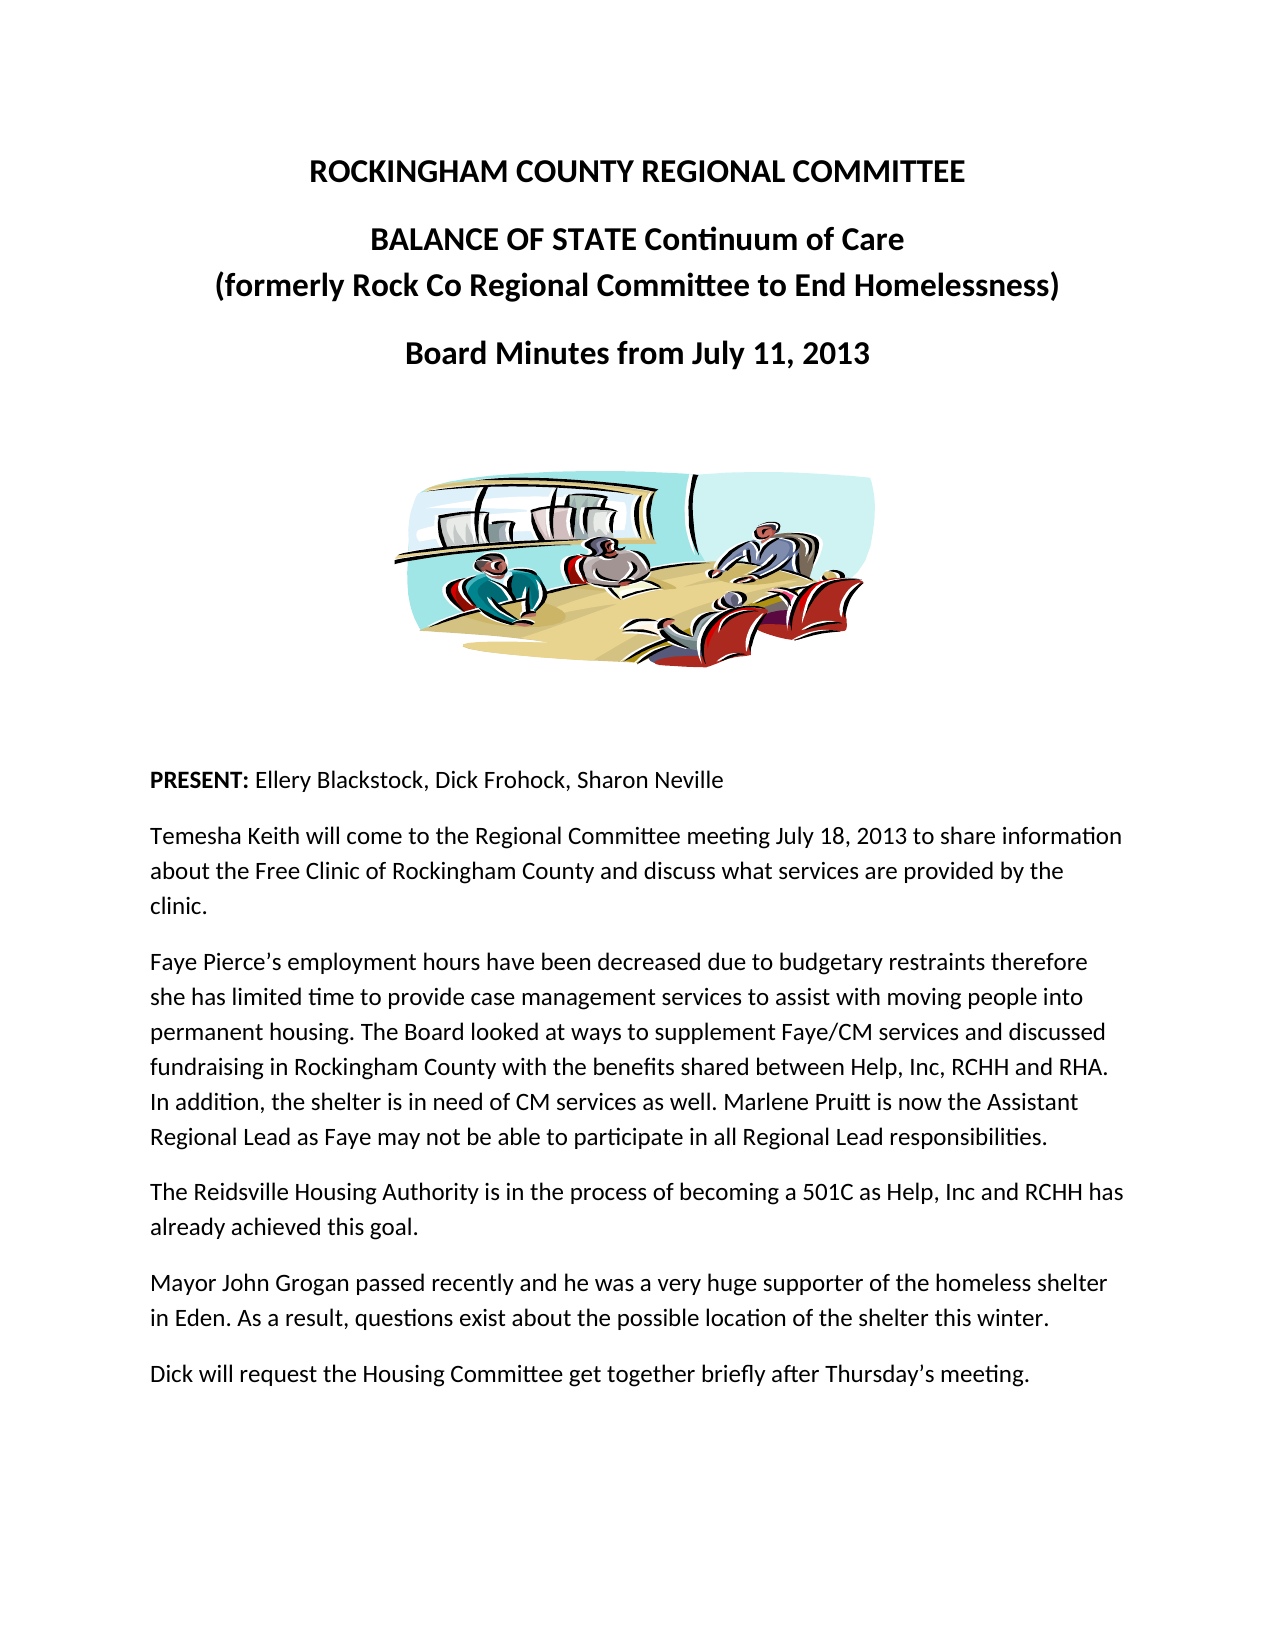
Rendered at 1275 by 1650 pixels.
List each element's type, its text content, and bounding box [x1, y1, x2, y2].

text PRESENT: Ellery Blackstock, Dick Frohock, Sharon Neville [150, 764, 1125, 794]
text ROCKINGHAM COUNTY REGIONAL COMMITTEE [150, 150, 1125, 191]
text Mayor John Grogan passed recently and he was a very huge supporter of the homeless shelter in Eden. As a result, questions exist about the possible location of the shelter this winter. [150, 1267, 1125, 1333]
text Dick will request the Housing Committee get together briefly after Thursday’s meeting. [150, 1358, 1125, 1389]
text BALANCE OF STATE Continuum of Care (formerly Rock Co Regional Committee to End Homelessness) [150, 218, 1125, 305]
text The Reidsville Housing Authority is in the process of becoming a 501C as Help, Inc and RCHH has already achieved this goal. [150, 1176, 1125, 1242]
text Temesha Keith will come to the Regional Committee meeting July 18, 2013 to share information about the Free Clinic of Rockingham County and discuss what services are provided by the clinic. [150, 820, 1125, 920]
text Faye Pierce’s employment hours have been decreased due to budgetary restraints therefore she has limited time to provide case management services to assist with moving people into permanent housing. The Board looked at ways to supplement Faye/CM services and discussed fundraising in Rockingham County with the benefits shared between Help, Inc, RCHH and RHA. In addition, the shelter is in need of CM services as well. Marlene Pruitt is now the Assistant Regional Lead as Faye may not be able to participate in all Regional Lead responsibilities. [150, 946, 1125, 1151]
text Board Minutes from July 11, 2013 [150, 332, 1125, 373]
